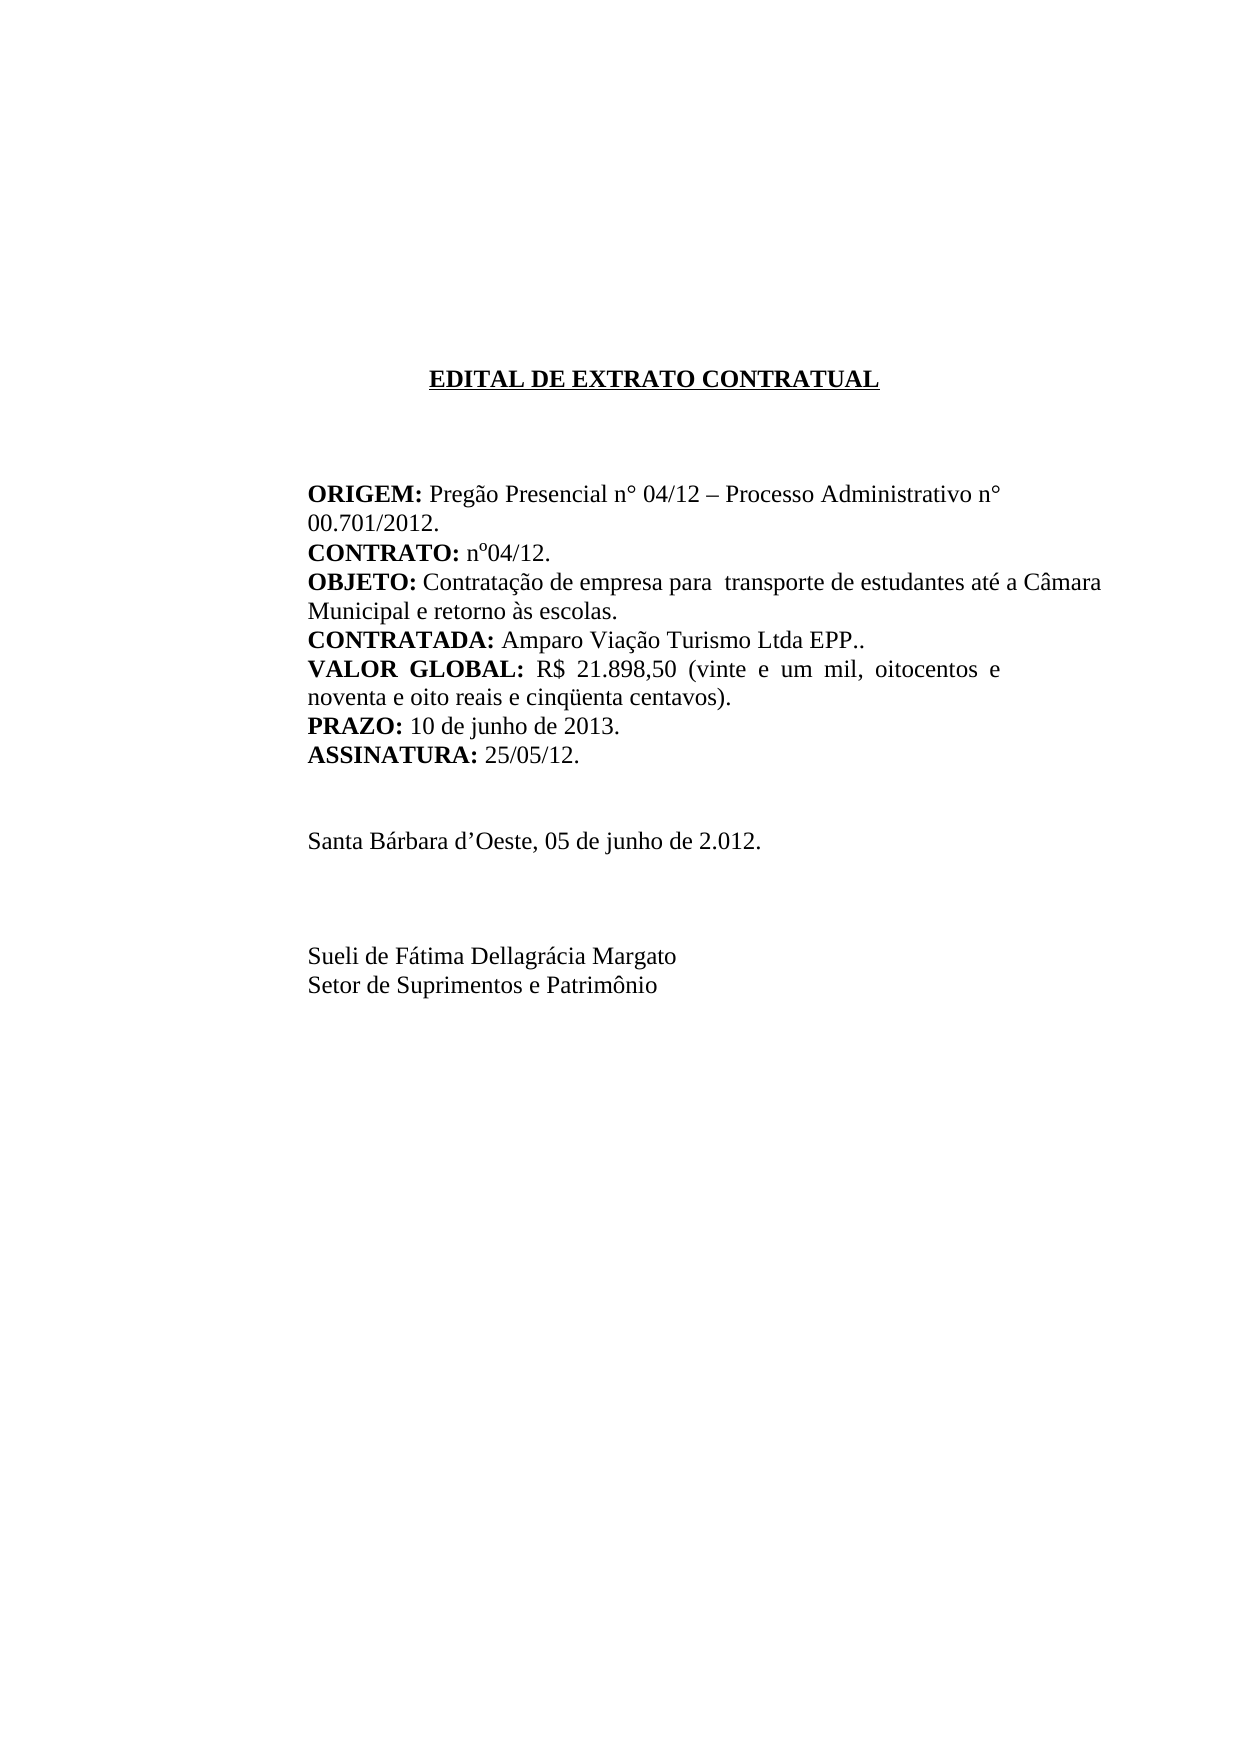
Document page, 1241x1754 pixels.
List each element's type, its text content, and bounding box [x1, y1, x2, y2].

text Setor de Suprimentos e Patrimônio [307, 970, 1001, 999]
text Santa Bárbara d’Oeste, 05 de junho de 2.012. [307, 826, 1001, 855]
text ASSINATURA: 25/05/12. [307, 740, 1001, 769]
text CONTRATADA: Amparo Viação Turismo Ltda EPP.. [307, 625, 1001, 654]
text EDITAL DE EXTRATO CONTRATUAL [307, 364, 1001, 393]
text CONTRATO: nº04/12. [307, 536, 1001, 567]
text PRAZO: 10 de junho de 2013. [307, 711, 1001, 740]
text OBJETO: Contratação de empresa para transporte de estudantes até a Câmara Municipal e retorno às escolas. [307, 567, 1118, 625]
text ORIGEM: Pregão Presencial n° 04/12 – Processo Administrativo n° 00.701/2012. [307, 479, 1001, 536]
text VALOR GLOBAL: R$ 21.898,50 (vinte e um mil, oitocentos e noventa e oito reais e cinqüenta centavos). [307, 654, 1001, 711]
text Sueli de Fátima Dellagrácia Margato [307, 941, 1001, 970]
